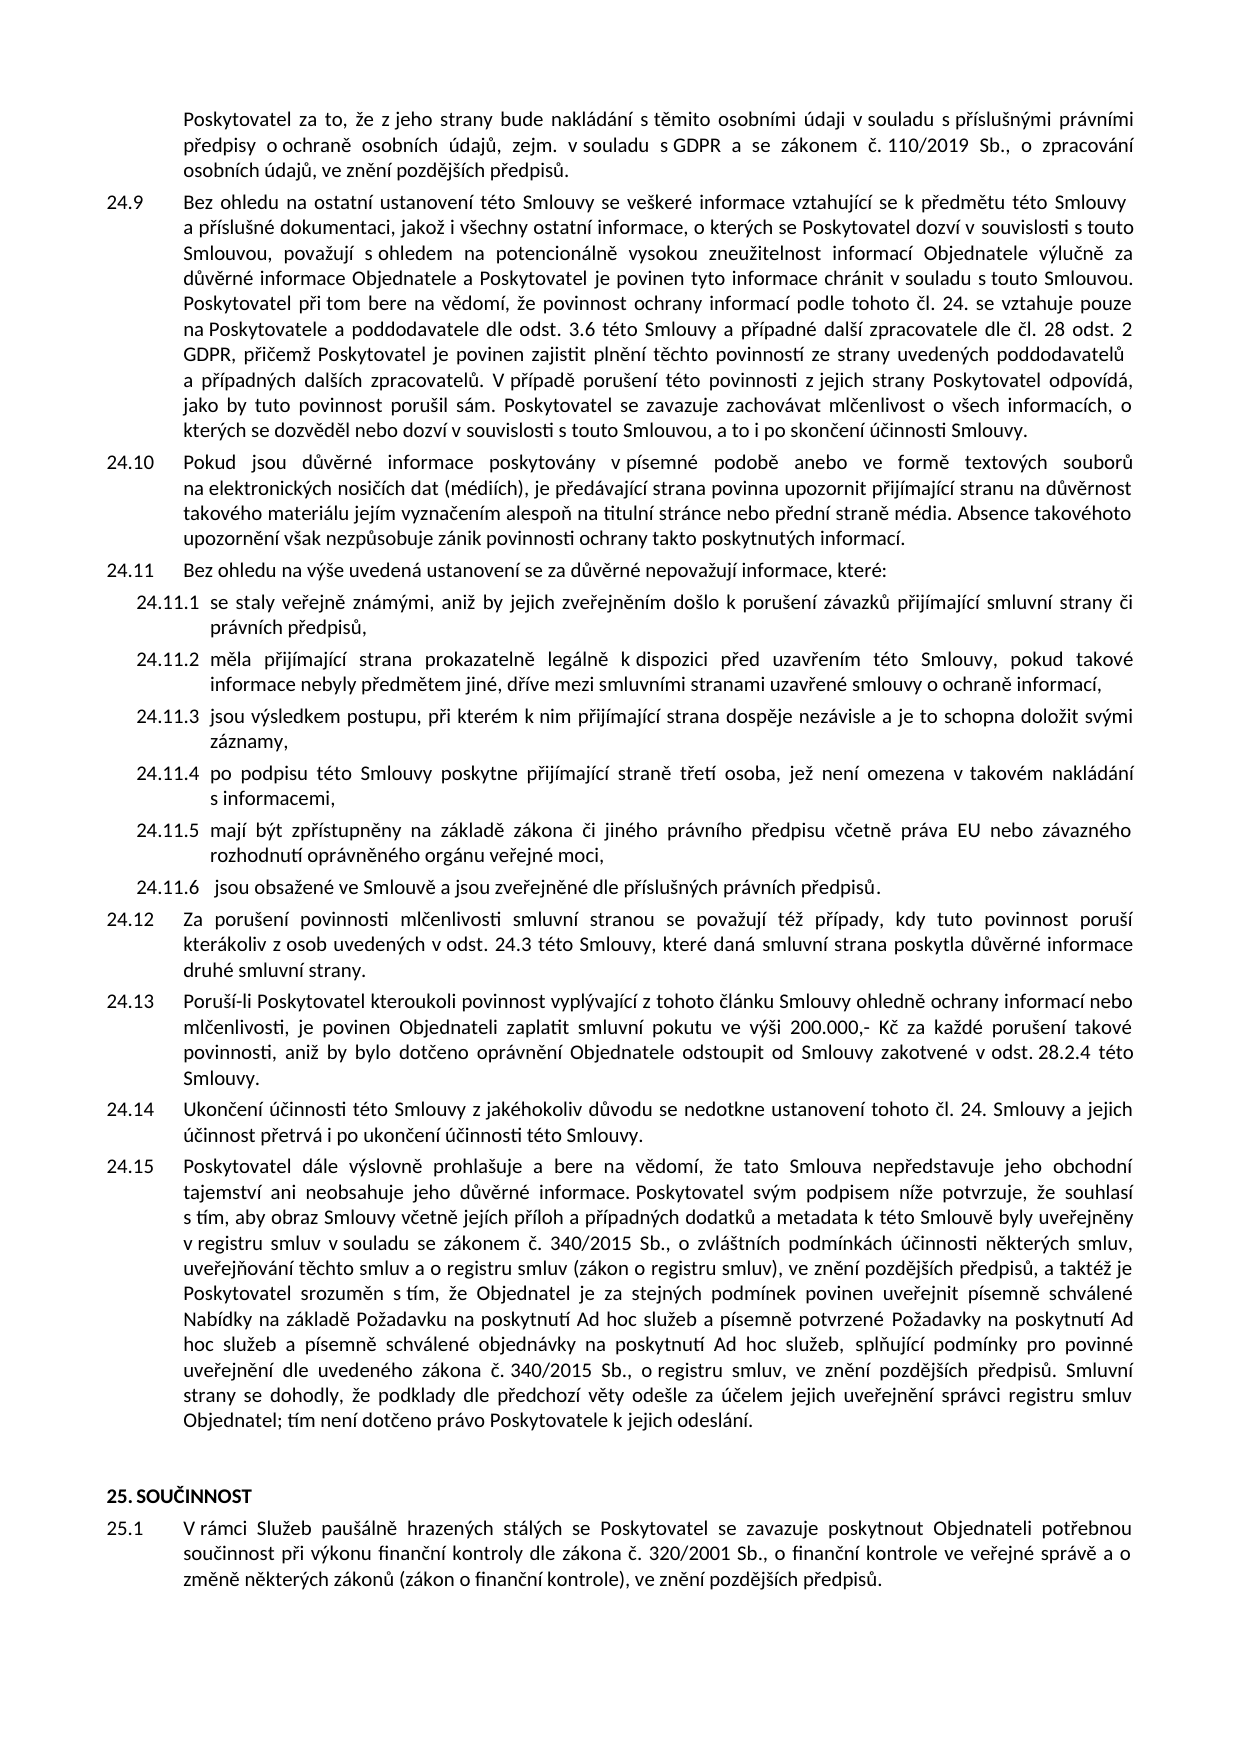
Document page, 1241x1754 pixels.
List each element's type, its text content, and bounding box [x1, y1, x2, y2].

list po podpisu této Smlouvy poskytne přijímající straně třetí osoba, jež není omezena v takovém nakládání s informacemi, [136, 760, 1134, 811]
text V rámci Služeb paušálně hrazených stálých se Poskytovatel se zavazuje poskytnout Objednateli potřebnou součinnost při výkonu finanční kontroly dle zákona č. 320/2001 Sb., o finanční kontrole ve veřejné správě a o změně některých zákonů (zákon o finanční kontrole), ve znění pozdějších předpisů. [106, 1515, 1134, 1591]
text Pokud jsou důvěrné informace poskytovány v písemné podobě anebo ve formě textových souborů na elektronických nosičích dat (médiích), je předávající strana povinna upozornit přijímající stranu na důvěrnost takového materiálu jejím vyznačením alespoň na titulní stránce nebo přední straně média. Absence takovéhoto upozornění však nezpůsobuje zánik povinnosti ochrany takto poskytnutých informací. [106, 449, 1134, 551]
text Za porušení povinnosti mlčenlivosti smluvní stranou se považují též případy, kdy tuto povinnost poruší kterákoliv z osob uvedených v odst. 24.3 této Smlouvy, které daná smluvní strana poskytla důvěrné informace druhé smluvní strany. [106, 906, 1134, 982]
list mají být zpřístupněny na základě zákona či jiného právního předpisu včetně práva EU nebo závazného rozhodnutí oprávněného orgánu veřejné moci, [136, 817, 1134, 868]
text Poskytovatel dále výslovně prohlašuje a bere na vědomí, že tato Smlouva nepředstavuje jeho obchodní tajemství ani neobsahuje jeho důvěrné informace. Poskytovatel svým podpisem níže potvrzuje, že souhlasí s tím, aby obraz Smlouvy včetně jejích příloh a případných dodatků a metadata k této Smlouvě byly uveřejněny v registru smluv v souladu se zákonem č. 340/2015 Sb., o zvláštních podmínkách účinnosti některých smluv, uveřejňování těchto smluv a o registru smluv (zákon o registru smluv), ve znění pozdějších předpisů, a taktéž je Poskytovatel srozuměn s tím, že Objednatel je za stejných podmínek povinen uveřejnit písemně schválené Nabídky na základě Požadavku na poskytnutí Ad hoc služeb a písemně potvrzené Požadavky na poskytnutí Ad hoc služeb a písemně schválené objednávky na poskytnutí Ad hoc služeb, splňující podmínky pro povinné uveřejnění dle uvedeného zákona č. 340/2015 Sb., o registru smluv, ve znění pozdějších předpisů. Smluvní strany se dohodly, že podklady dle předchozí věty odešle za účelem jejich uveřejnění správci registru smluv Objednatel; tím není dotčeno právo Poskytovatele k jejich odeslání. [106, 1153, 1134, 1433]
text Bez ohledu na ostatní ustanovení této Smlouvy se veškeré informace vztahující se k předmětu této Smlouvy a příslušné dokumentaci, jakož i všechny ostatní informace, o kterých se Poskytovatel dozví v souvislosti s touto Smlouvou, považují s ohledem na potencionálně vysokou zneužitelnost informací Objednatele výlučně za důvěrné informace Objednatele a Poskytovatel je povinen tyto informace chránit v souladu s touto Smlouvou. Poskytovatel při tom bere na vědomí, že povinnost ochrany informací podle tohoto čl. 24. se vztahuje pouze na Poskytovatele a poddodavatele dle odst. 3.6 této Smlouvy a případné další zpracovatele dle čl. 28 odst. 2 GDPR, přičemž Poskytovatel je povinen zajistit plnění těchto povinností ze strany uvedených poddodavatelů a případných dalších zpracovatelů. V případě porušení této povinnosti z jejich strany Poskytovatel odpovídá, jako by tuto povinnost porušil sám. Poskytovatel se zavazuje zachovávat mlčenlivost o všech informacích, o kterých se dozvěděl nebo dozví v souvislosti s touto Smlouvou, a to i po skončení účinnosti Smlouvy. [106, 189, 1134, 443]
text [106, 106, 1134, 183]
text Poruší-li Poskytovatel kteroukoli povinnost vyplývající z tohoto článku Smlouvy ohledně ochrany informací nebo mlčenlivosti, je povinen Objednateli zaplatit smluvní pokutu ve výši 200.000,- Kč za každé porušení takové povinnosti, aniž by bylo dotčeno oprávnění Objednatele odstoupit od Smlouvy zakotvené v odst. 28.2.4 této Smlouvy. [106, 988, 1134, 1090]
text SOUČINNOST [106, 1483, 1134, 1509]
list jsou výsledkem postupu, při kterém k nim přijímající strana dospěje nezávisle a je to schopna doložit svými záznamy, [136, 703, 1134, 754]
text Ukončení účinnosti této Smlouvy z jakéhokoliv důvodu se nedotkne ustanovení tohoto čl. 24. Smlouvy a jejich účinnost přetrvá i po ukončení účinnosti této Smlouvy. [106, 1096, 1134, 1147]
list měla přijímající strana prokazatelně legálně k dispozici před uzavřením této Smlouvy, pokud takové informace nebyly předmětem jiné, dříve mezi smluvními stranami uzavřené smlouvy o ochraně informací, [136, 646, 1134, 697]
list se staly veřejně známými, aniž by jejich zveřejněním došlo k porušení závazků přijímající smluvní strany či právních předpisů, [136, 589, 1134, 640]
text Bez ohledu na výše uvedená ustanovení se za důvěrné nepovažují informace, které: [106, 557, 1134, 583]
list jsou obsažené ve Smlouvě a jsou zveřejněné dle příslušných právních předpisů. [136, 874, 1134, 900]
